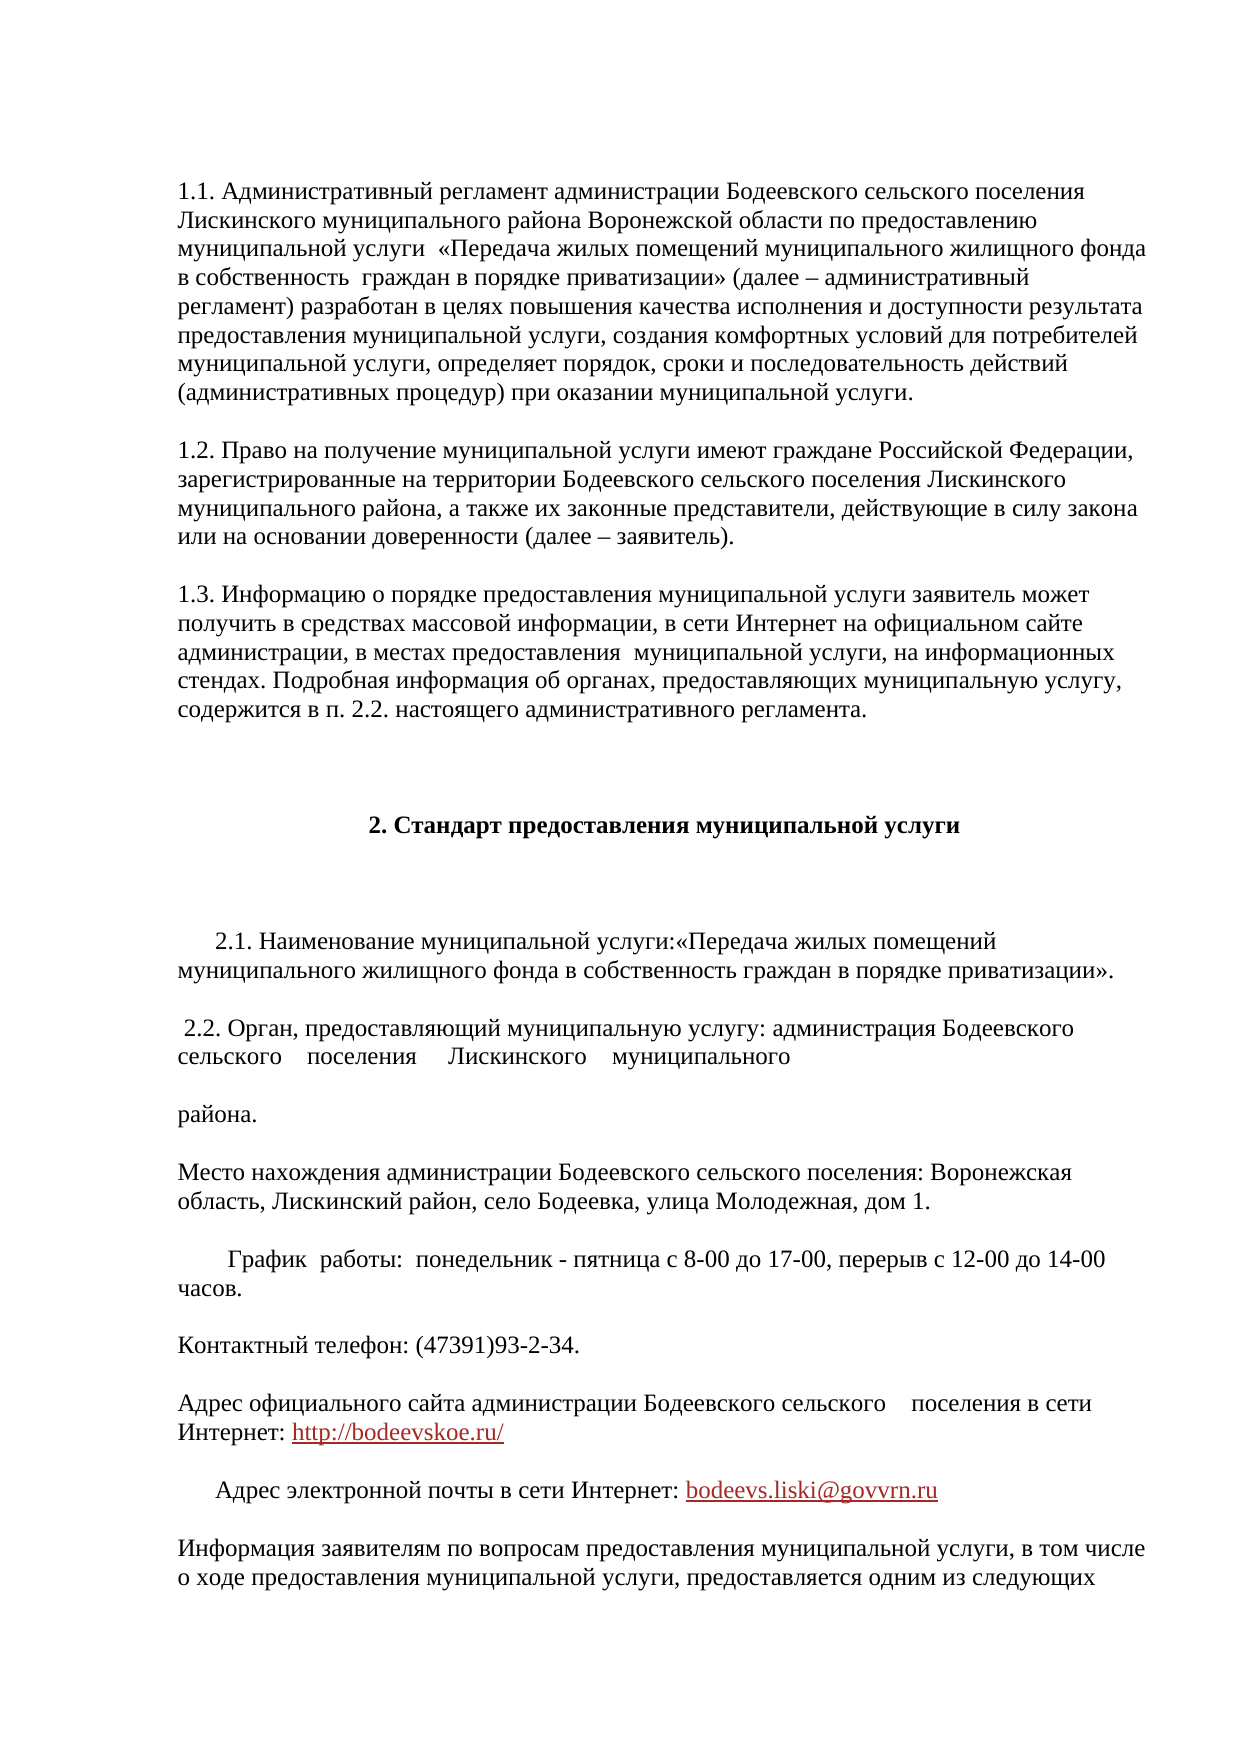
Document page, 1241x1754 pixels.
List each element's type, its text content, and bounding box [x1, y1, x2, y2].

text района. [177, 1099, 1152, 1128]
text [177, 1533, 1152, 1591]
text 1.2. Право на получение муниципальной услуги имеют граждане Российской Федерации, зарегистрированные на территории Бодеевского сельского поселения Лискинского муниципального района, а также их законные представители, действующие в силу закона или на основании доверенности (далее – заявитель). [177, 435, 1152, 550]
text 2.2. Орган, предоставляющий муниципальную услугу: администрация Бодеевского сельского поселения Лискинского муниципального [177, 1013, 1152, 1070]
text Адрес электронной почты в сети Интернет: bodeevs.liski@govvrn.ru [177, 1475, 1152, 1504]
text Адрес официального сайта администрации Бодеевского сельского поселения в сети Интернет: http://bodeevskoe.ru/ [177, 1388, 1152, 1446]
text Контактный телефон: (47391)93-2-34. [177, 1331, 1152, 1359]
text 1.1. Административный регламент администрации Бодеевского сельского поселения Лискинского муниципального района Воронежской области по предоставлению муниципальной услуги «Передача жилых помещений муниципального жилищного фонда в собственность граждан в порядке приватизации» (далее – административный регламент) разработан в целях повышения качества исполнения и доступности результата предоставления муниципальной услуги, создания комфортных условий для потребителей муниципальной услуги, определяет порядок, сроки и последовательность действий (административных процедур) при оказании муниципальной услуги. [177, 176, 1152, 406]
text 1.3. Информацию о порядке предоставления муниципальной услуги заявитель может получить в средствах массовой информации, в сети Интернет на официальном сайте администрации, в местах предоставления муниципальной услуги, на информационных стендах. Подробная информация об органах, предоставляющих муниципальную услугу, содержится в п. 2.2. настоящего административного регламента. [177, 579, 1152, 723]
text 2. Стандарт предоставления муниципальной услуги [177, 810, 1152, 839]
text Место нахождения администрации Бодеевского сельского поселения: Воронежская область, Лискинский район, село Бодеевка, улица Молодежная, дом 1. [177, 1157, 1152, 1215]
text 2.1. Наименование муниципальной услуги:«Передача жилых помещений муниципального жилищного фонда в собственность граждан в порядке приватизации». [177, 926, 1152, 983]
text График работы: понедельник - пятница с 8-00 до 17-00, перерыв с 12-00 до 14-00 часов. [177, 1244, 1152, 1301]
